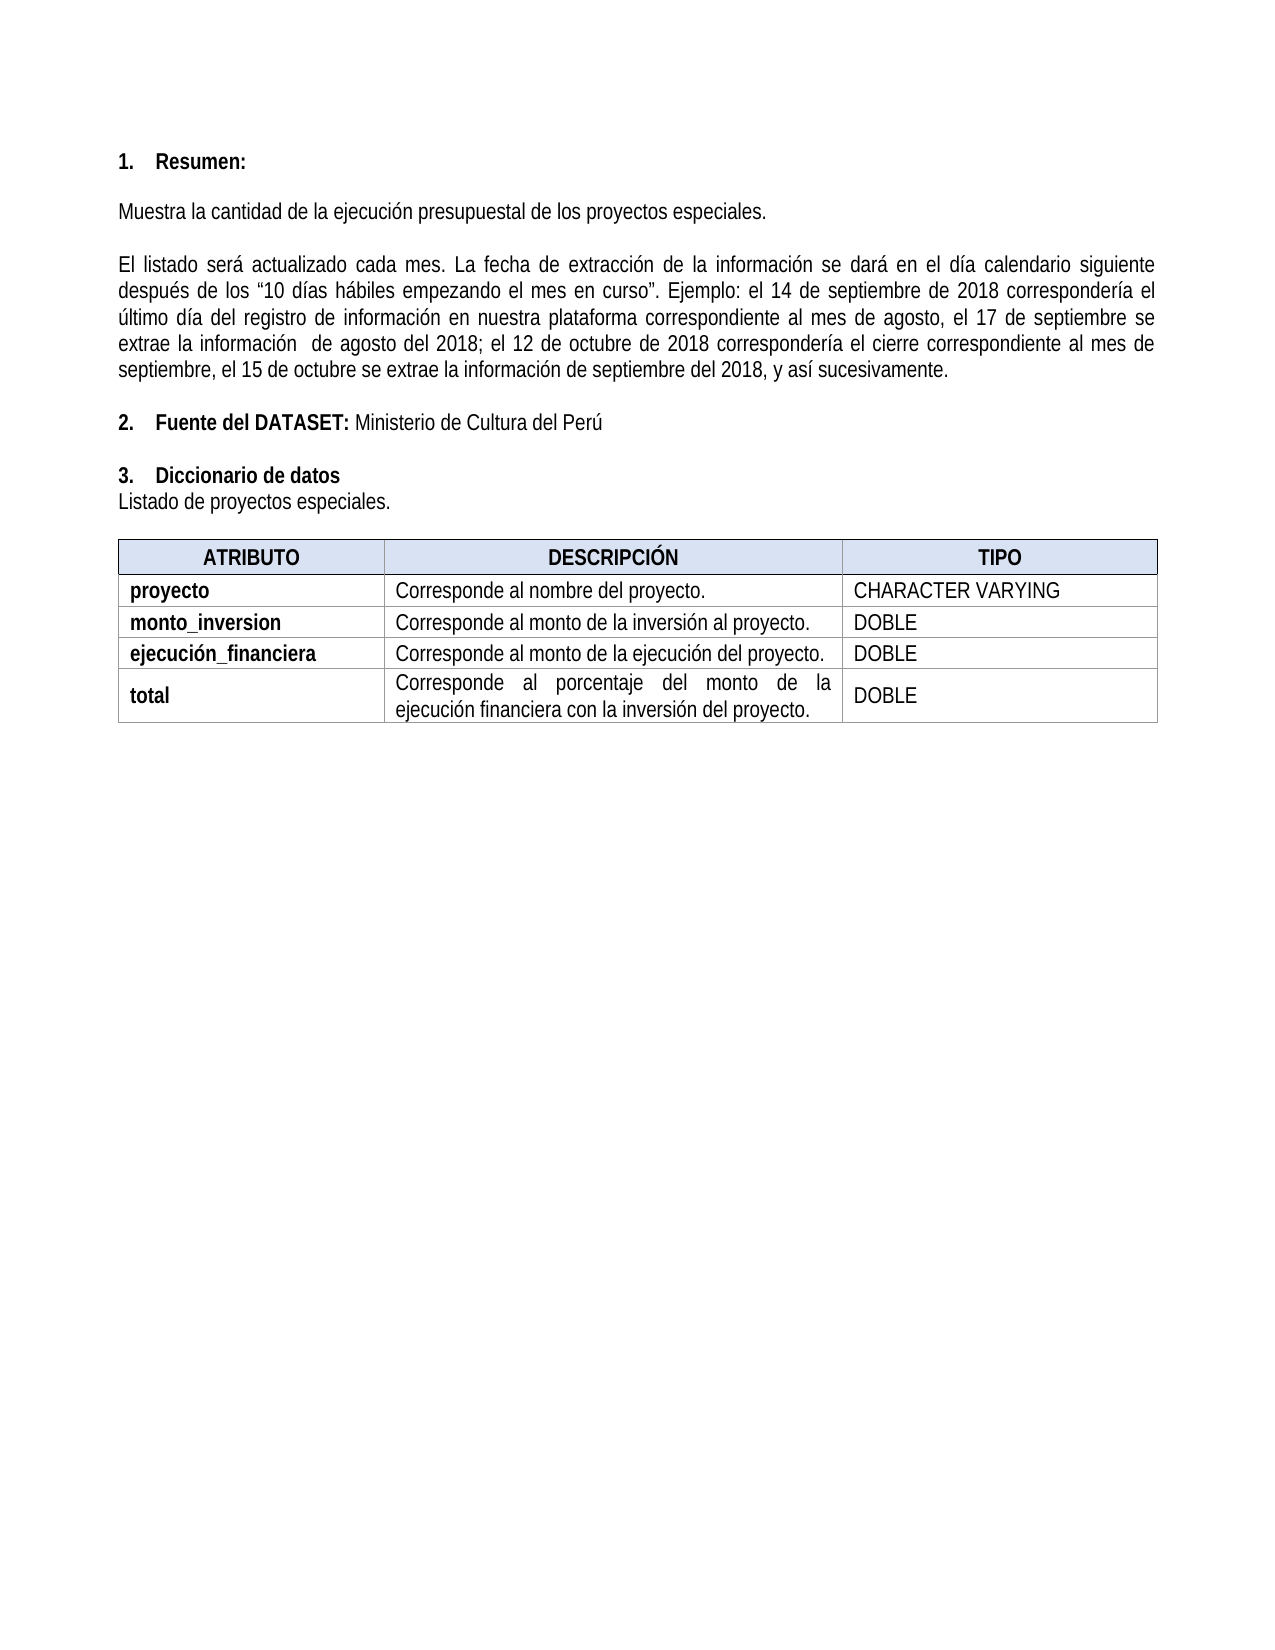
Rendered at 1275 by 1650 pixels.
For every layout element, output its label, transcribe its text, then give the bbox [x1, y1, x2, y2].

table_cell DOBLE [843, 669, 1157, 722]
table_cell CHARACTER VARYING [843, 575, 1157, 606]
table_cell DOBLE [843, 607, 1157, 637]
table_cell DOBLE [843, 638, 1157, 668]
text Muestra la cantidad de la ejecución presupuestal de los proyectos especiales. [118, 198, 1157, 224]
text El listado será actualizado cada mes. La fecha de extracción de la información se dará en el día calendario siguiente después de los “10 días hábiles empezando el mes en curso”. Ejemplo: el 14 de septiembre de 2018 correspondería el último día del registro de información en nuestra plataforma correspondiente al mes de agosto, el 17 de septiembre se extrae la información de agosto del 2018; el 12 de octubre de 2018 correspondería el cierre correspondiente al mes de septiembre, el 15 de octubre se extrae la información de septiembre del 2018, y así sucesivamente. [118, 251, 1157, 382]
table_cell ejecución_financiera [119, 638, 384, 668]
table_header ATRIBUTO [119, 540, 384, 574]
table_header DESCRIPCIÓN [385, 540, 842, 574]
table_cell Corresponde al monto de la ejecución del proyecto. [385, 638, 842, 668]
table_cell total [119, 669, 384, 722]
table_cell Corresponde al porcentaje del monto de la ejecución financiera con la inversión del proyecto. [385, 669, 842, 722]
text Listado de proyectos especiales. [118, 488, 1157, 514]
list Fuente del DATASET: Ministerio de Cultura del Perú [118, 409, 1157, 435]
list Resumen: [118, 148, 1157, 174]
table_header TIPO [843, 540, 1157, 574]
table_cell Corresponde al monto de la inversión al proyecto. [385, 607, 842, 637]
table_cell monto_inversion [119, 607, 384, 637]
table_cell Corresponde al nombre del proyecto. [385, 575, 842, 606]
table_cell proyecto [119, 575, 384, 606]
list Diccionario de datos [118, 462, 1157, 488]
